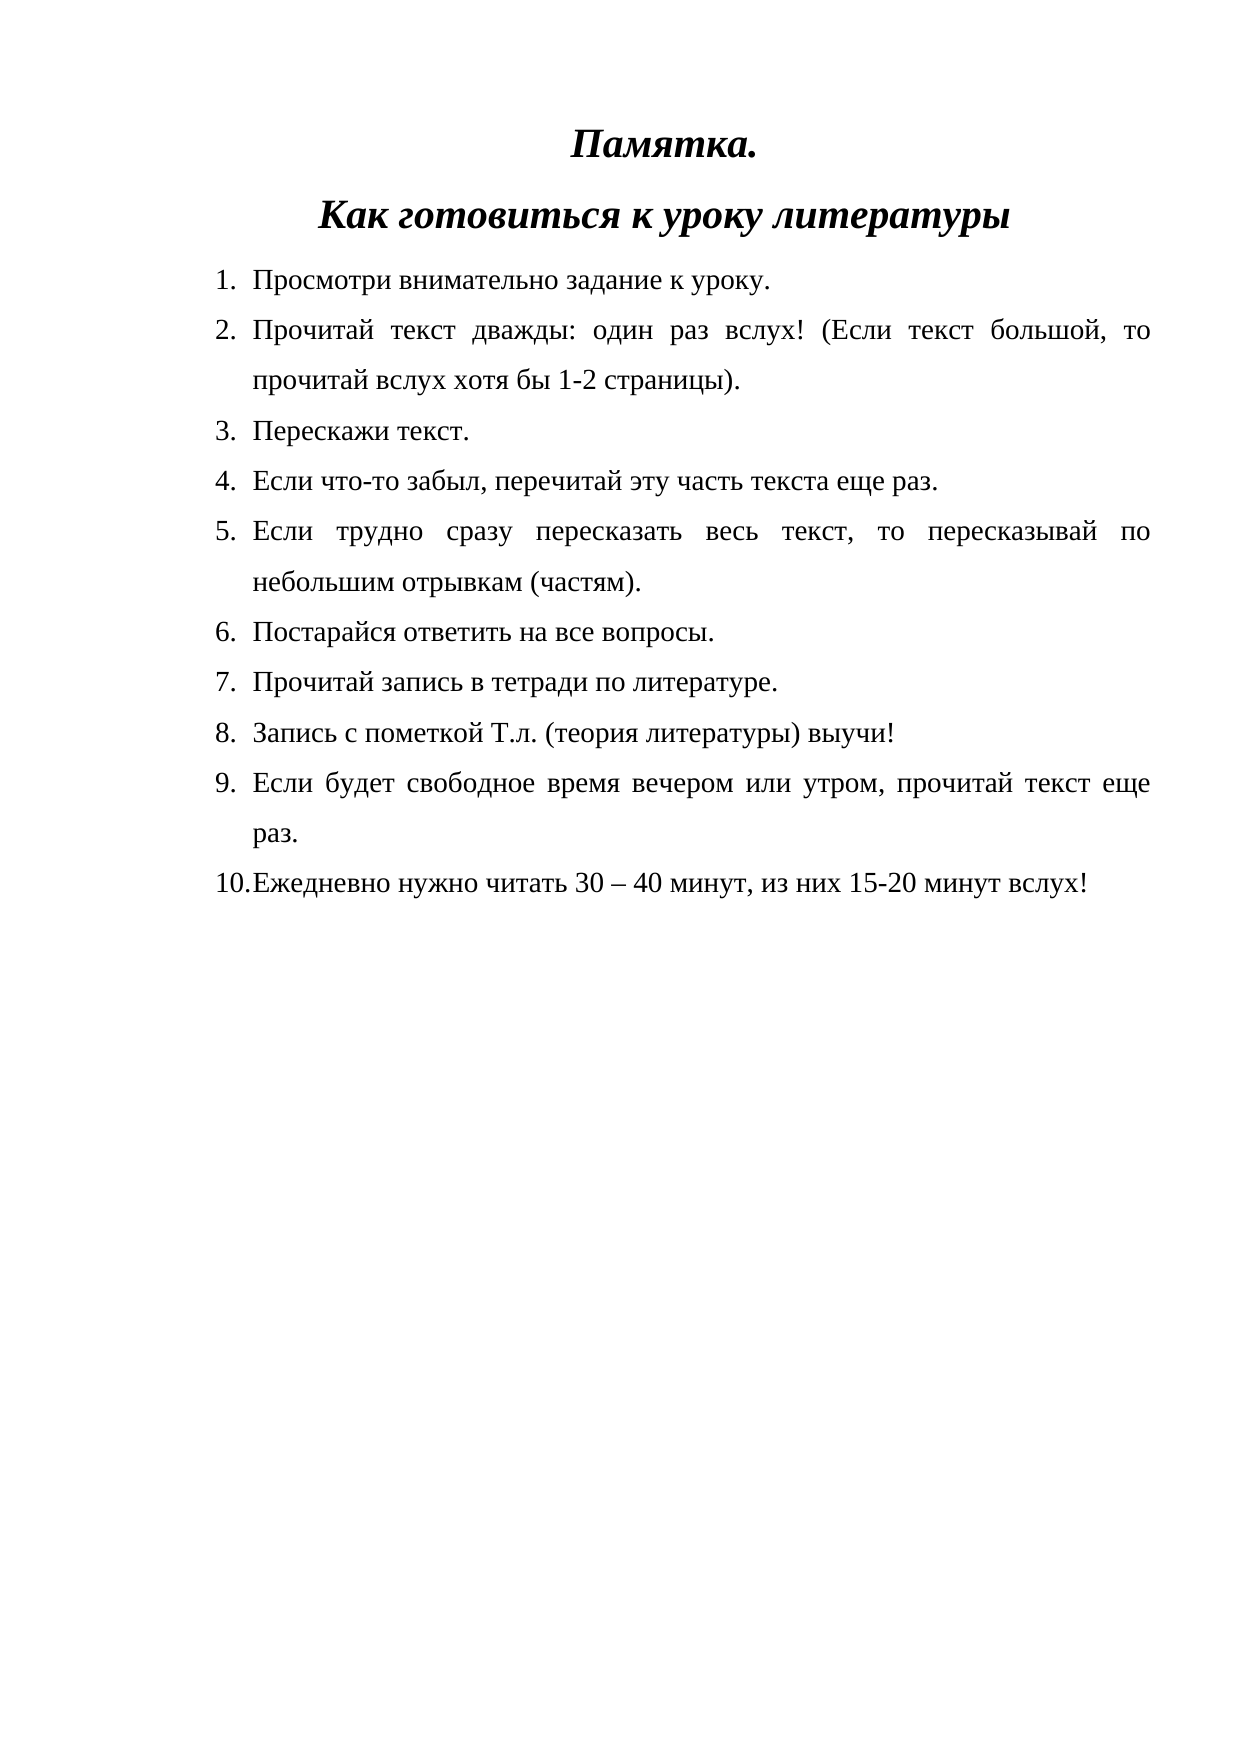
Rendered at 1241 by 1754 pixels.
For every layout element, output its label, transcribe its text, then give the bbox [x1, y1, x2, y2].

list Ежедневно нужно читать 30 – 40 минут, из них 15-20 минут вслух! [215, 866, 1152, 899]
list Перескажи текст. [215, 413, 1152, 446]
list Запись с пометкой Т.л. (теория литературы) выучи! [215, 715, 1152, 748]
list Просмотри внимательно задание к уроку. [215, 262, 1152, 295]
list Прочитай запись в тетради по литературе. [215, 664, 1152, 698]
list Постарайся ответить на все вопросы. [215, 614, 1152, 648]
list Если что-то забыл, перечитай эту часть текста еще раз. [215, 463, 1152, 497]
text Как готовиться к уроку литературы [177, 190, 1152, 238]
text Памятка. [177, 118, 1152, 166]
list Если будет свободное время вечером или утром, прочитай текст еще раз. [215, 765, 1152, 849]
list Прочитай текст дважды: один раз вслух! (Если текст большой, то прочитай вслух хотя бы 1-2 страницы). [215, 312, 1152, 396]
list Если трудно сразу пересказать весь текст, то пересказывай по небольшим отрывкам (частям). [215, 513, 1152, 597]
